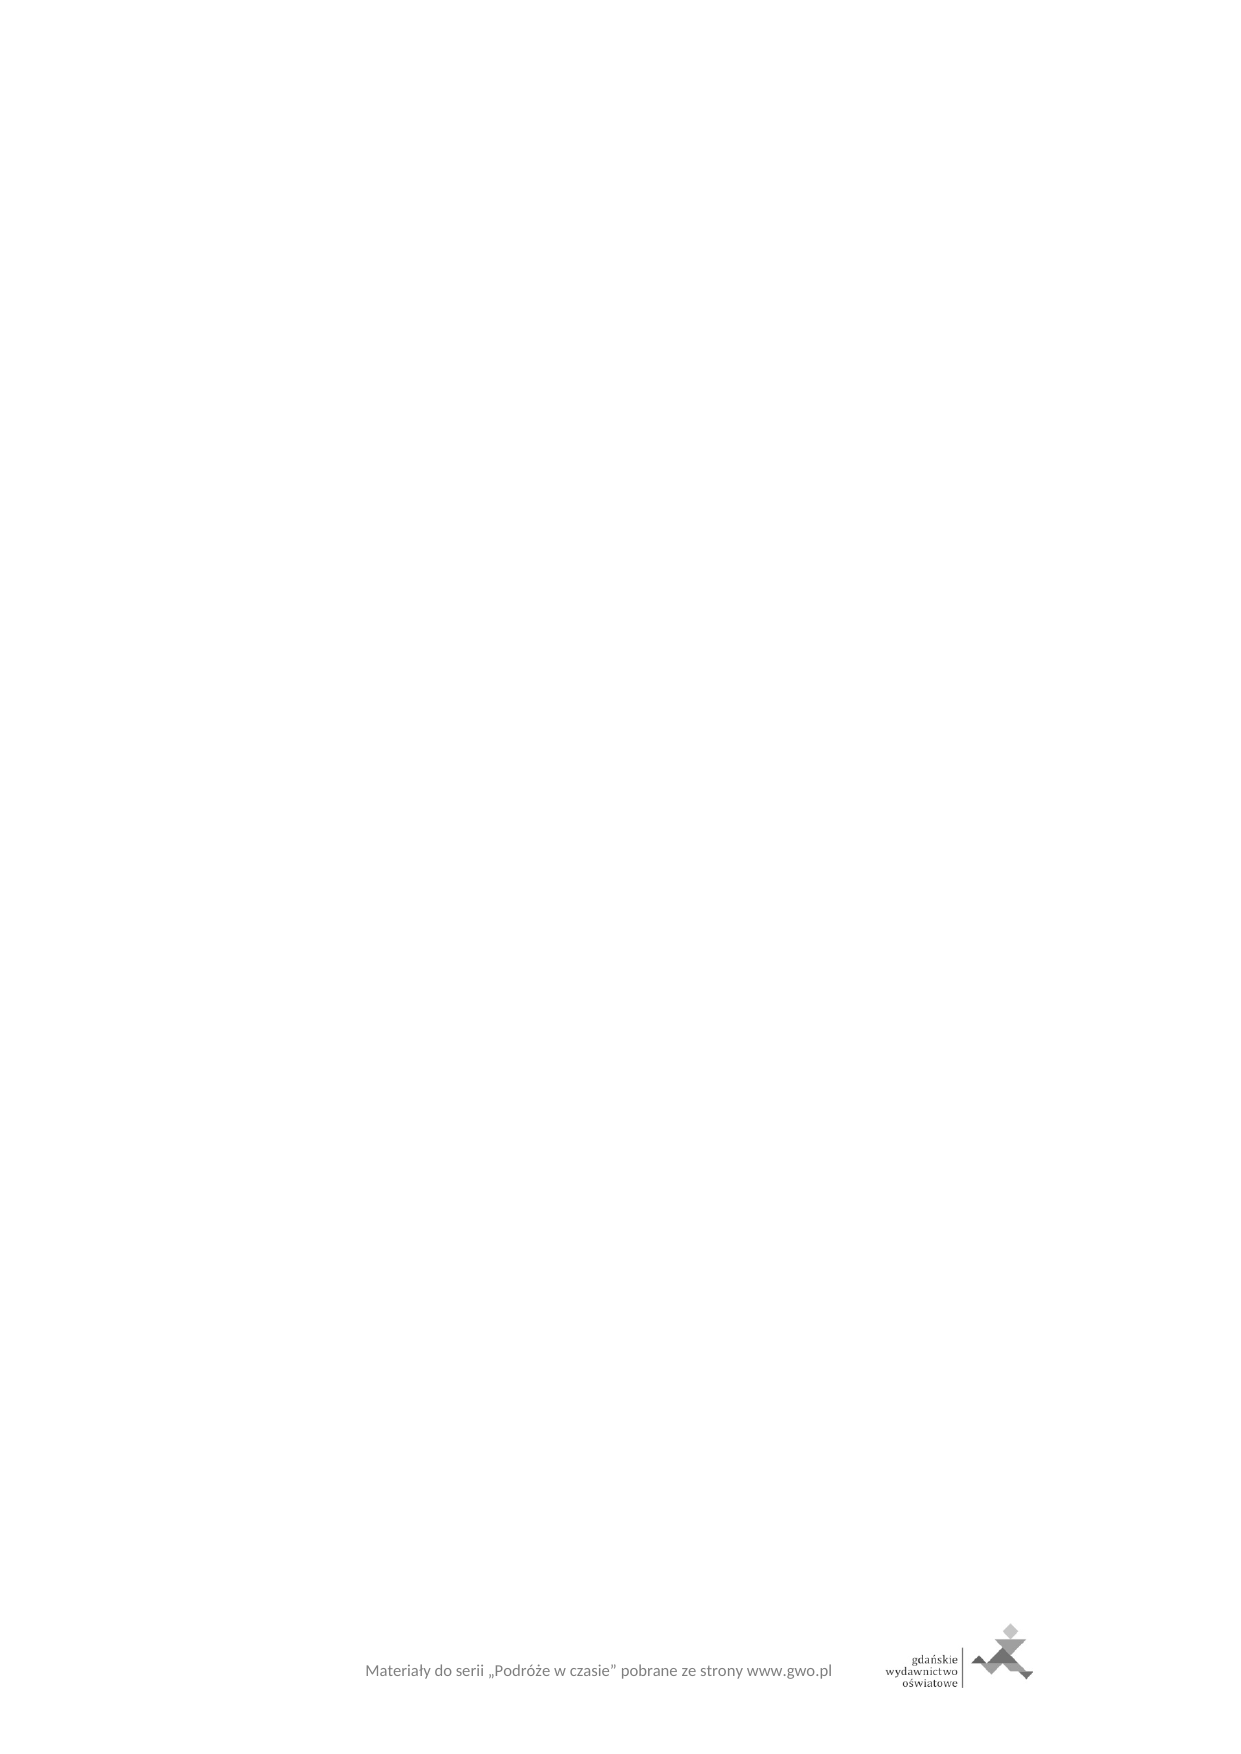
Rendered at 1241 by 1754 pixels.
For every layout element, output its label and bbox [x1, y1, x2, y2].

picture [885, 1623, 1033, 1688]
